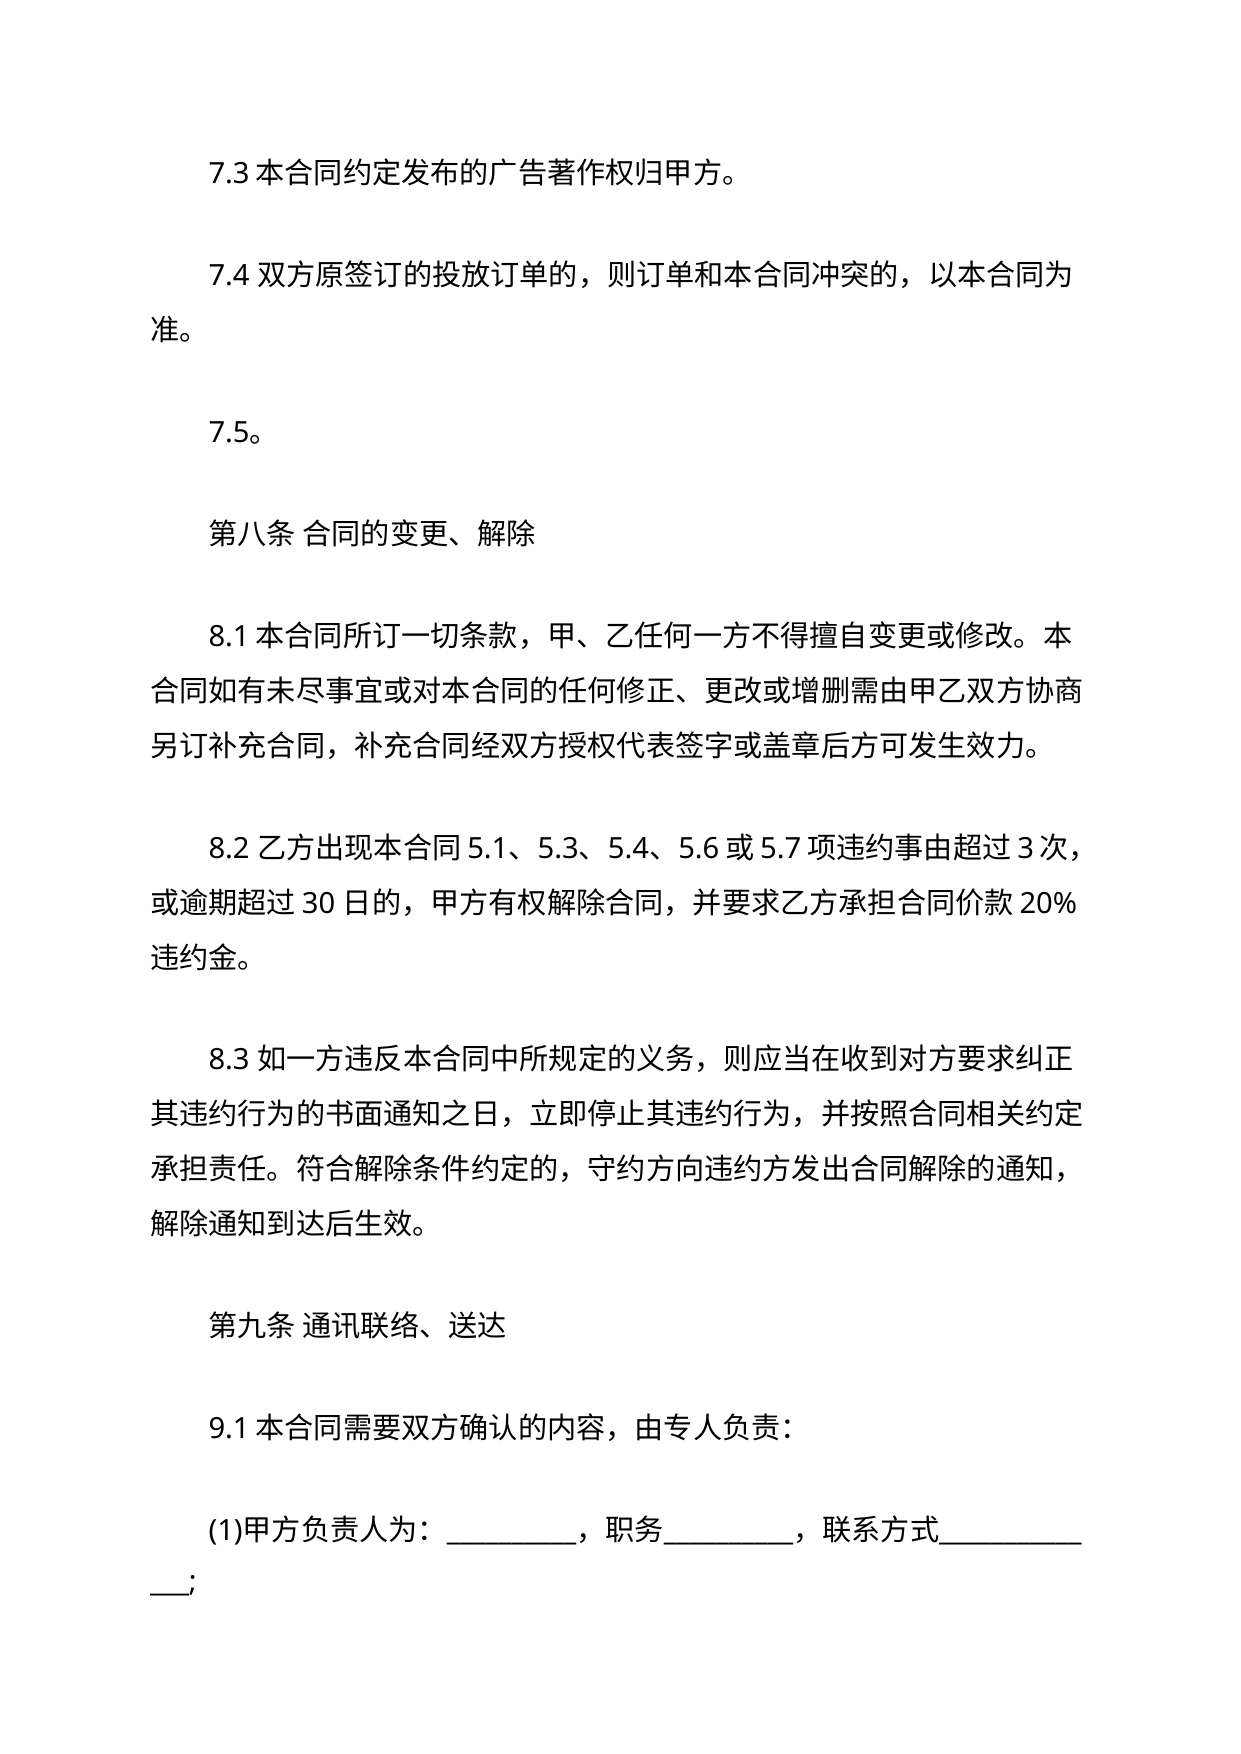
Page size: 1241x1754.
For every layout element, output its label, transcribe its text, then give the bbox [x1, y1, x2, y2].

text 7.4 双方原签订的投放订单的，则订单和本合同冲突的，以本合同为准。 [150, 252, 1090, 349]
text 8.2 乙方出现本合同5.1、5.3、5.4、5.6或5.7项违约事由超过3次，或逾期超过30 日的，甲方有权解除合同，并要求乙方承担合同价款20%违约金。 [150, 824, 1090, 976]
text (1)甲方负责人为：__________，职务__________，联系方式______________; [150, 1506, 1090, 1600]
text 第九条 通讯联络、送达 [150, 1302, 1090, 1345]
text 7.3本合同约定发布的广告著作权归甲方。 [150, 150, 1090, 192]
text 7.5。 [150, 409, 1090, 451]
text 8.1本合同所订一切条款，甲、乙任何一方不得擅自变更或修改。本合同如有未尽事宜或对本合同的任何修正、更改或增删需由甲乙双方协商另订补充合同，补充合同经双方授权代表签字或盖章后方可发生效力。 [150, 612, 1090, 765]
text 9.1本合同需要双方确认的内容，由专人负责： [150, 1404, 1090, 1447]
text 第八条 合同的变更、解除 [150, 511, 1090, 553]
text 8.3 如一方违反本合同中所规定的义务，则应当在收到对方要求纠正其违约行为的书面通知之日，立即停止其违约行为，并按照合同相关约定承担责任。符合解除条件约定的，守约方向违约方发出合同解除的通知，解除通知到达后生效。 [150, 1036, 1090, 1243]
